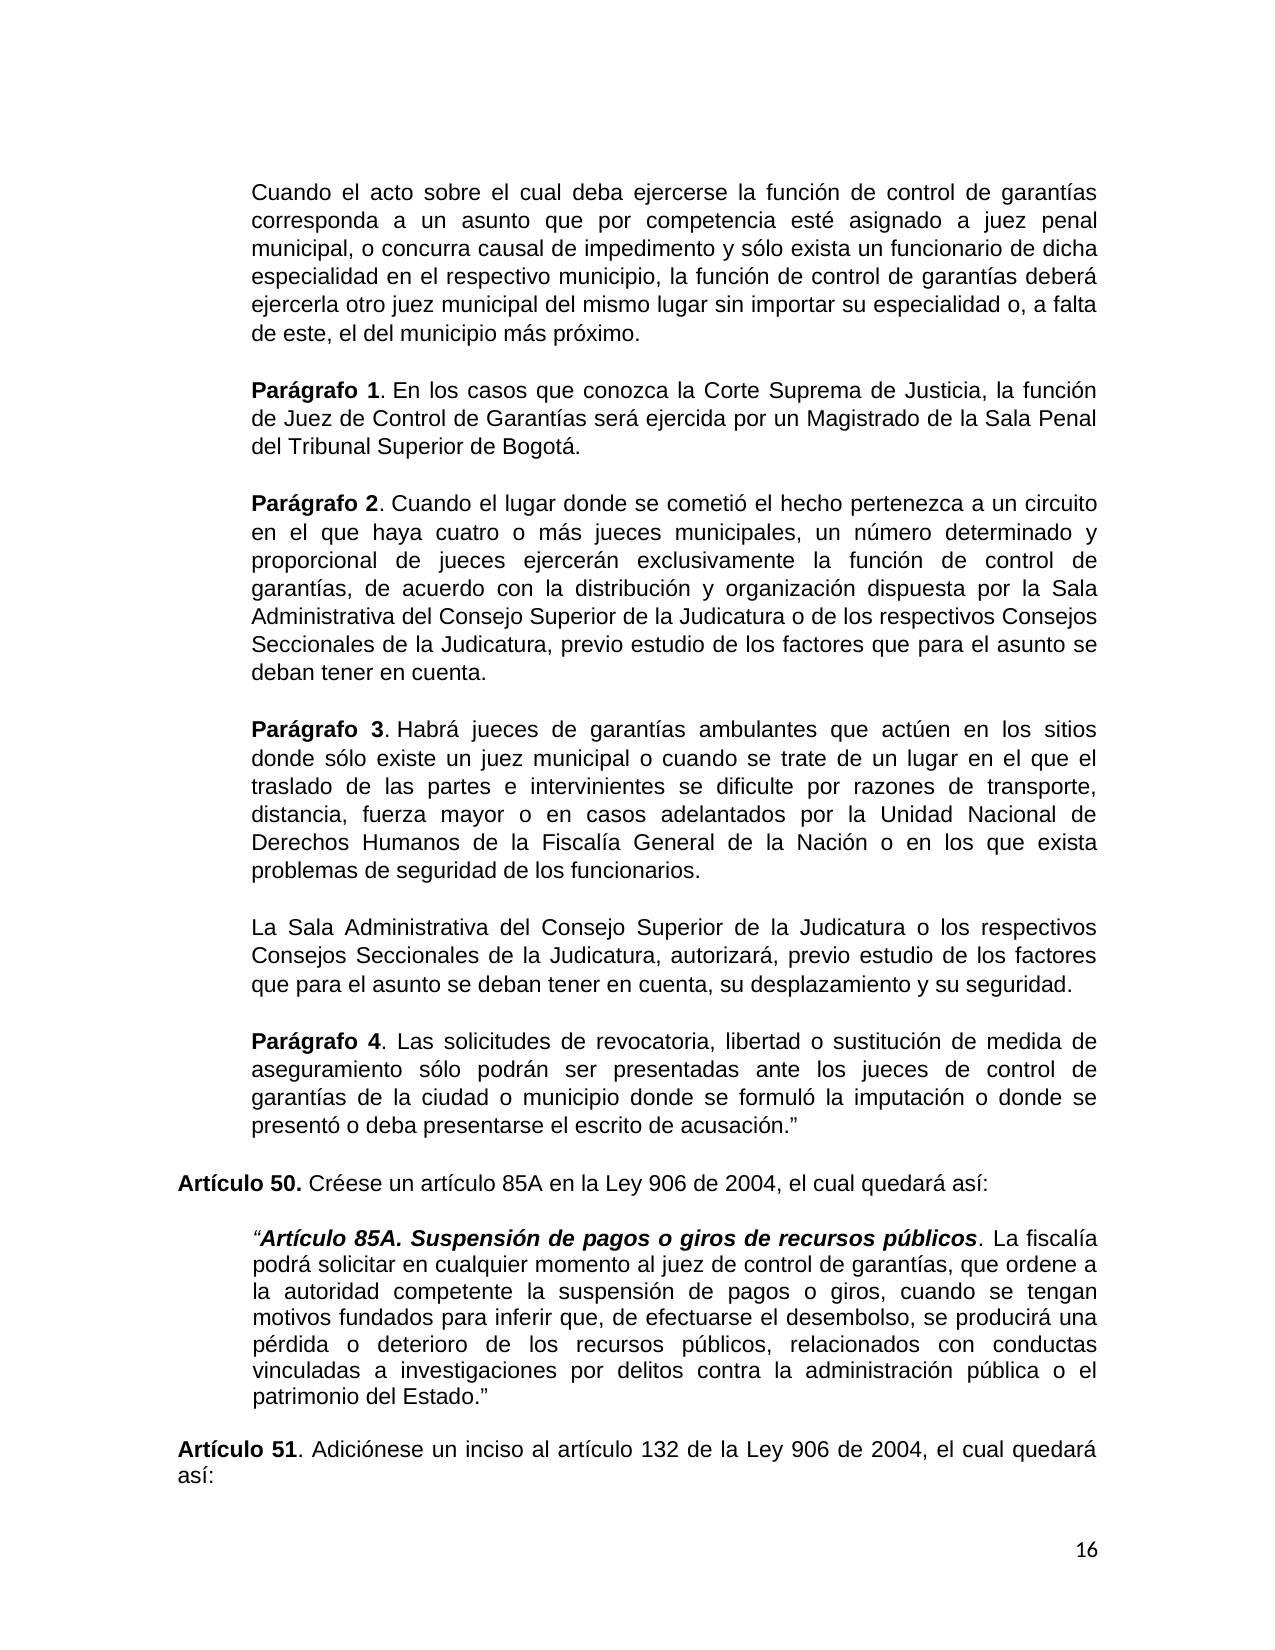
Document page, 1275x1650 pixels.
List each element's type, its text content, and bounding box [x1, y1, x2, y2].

text Parágrafo 3. Habrá jueces de garantías ambulantes que actúen en los sitios donde sólo existe un juez municipal o cuando se trate de un lugar en el que el traslado de las partes e intervinientes se dificulte por razones de transporte, distancia, fuerza mayor o en casos adelantados por la Unidad Nacional de Derechos Humanos de la Fiscalía General de la Nación o en los que exista problemas de seguridad de los funcionarios. [251, 715, 1098, 883]
text Artículo 50. Créese un artículo 85A en la Ley 906 de 2004, el cual quedará así: [177, 1168, 1098, 1196]
text “Artículo 85A. Suspensión de pagos o giros de recursos públicos. La fiscalía podrá solicitar en cualquier momento al juez de control de garantías, que ordene a la autoridad competente la suspensión de pagos o giros, cuando se tengan motivos fundados para inferir que, de efectuarse el desembolso, se producirá una pérdida o deterioro de los recursos públicos, relacionados con conductas vinculadas a investigaciones por delitos contra la administración pública o el patrimonio del Estado.” [252, 1225, 1098, 1409]
text Parágrafo 1. En los casos que conozca la Corte Suprema de Justicia, la función de Juez de Control de Garantías será ejercida por un Magistrado de la Sala Penal del Tribunal Superior de Bogotá. [251, 375, 1098, 459]
text La Sala Administrativa del Consejo Superior de la Judicatura o los respectivos Consejos Seccionales de la Judicatura, autorizará, previo estudio de los factores que para el asunto se deban tener en cuenta, su desplazamiento y su seguridad. [251, 913, 1098, 997]
text Parágrafo 4. Las solicitudes de revocatoria, libertad o sustitución de medida de aseguramiento sólo podrán ser presentadas ante los jueces de control de garantías de la ciudad o municipio donde se formuló la imputación o donde se presentó o deba presentarse el escrito de acusación.” [251, 1026, 1098, 1139]
text Parágrafo 2. Cuando el lugar donde se cometió el hecho pertenezca a un circuito en el que haya cuatro o más jueces municipales, un número determinado y proporcional de jueces ejercerán exclusivamente la función de control de garantías, de acuerdo con la distribución y organización dispuesta por la Sala Administrativa del Consejo Superior de la Judicatura o de los respectivos Consejos Seccionales de la Judicatura, previo estudio de los factores que para el asunto se deban tener en cuenta. [251, 489, 1098, 686]
text Artículo 51. Adiciónese un inciso al artículo 132 de la Ley 906 de 2004, el cual quedará así: [177, 1436, 1098, 1489]
text Cuando el acto sobre el cual deba ejercerse la función de control de garantías corresponda a un asunto que por competencia esté asignado a juez penal municipal, o concurra causal de impedimento y sólo exista un funcionario de dicha especialidad en el respectivo municipio, la función de control de garantías deberá ejercerla otro juez municipal del mismo lugar sin importar su especialidad o, a falta de este, el del municipio más próximo. [251, 177, 1098, 346]
